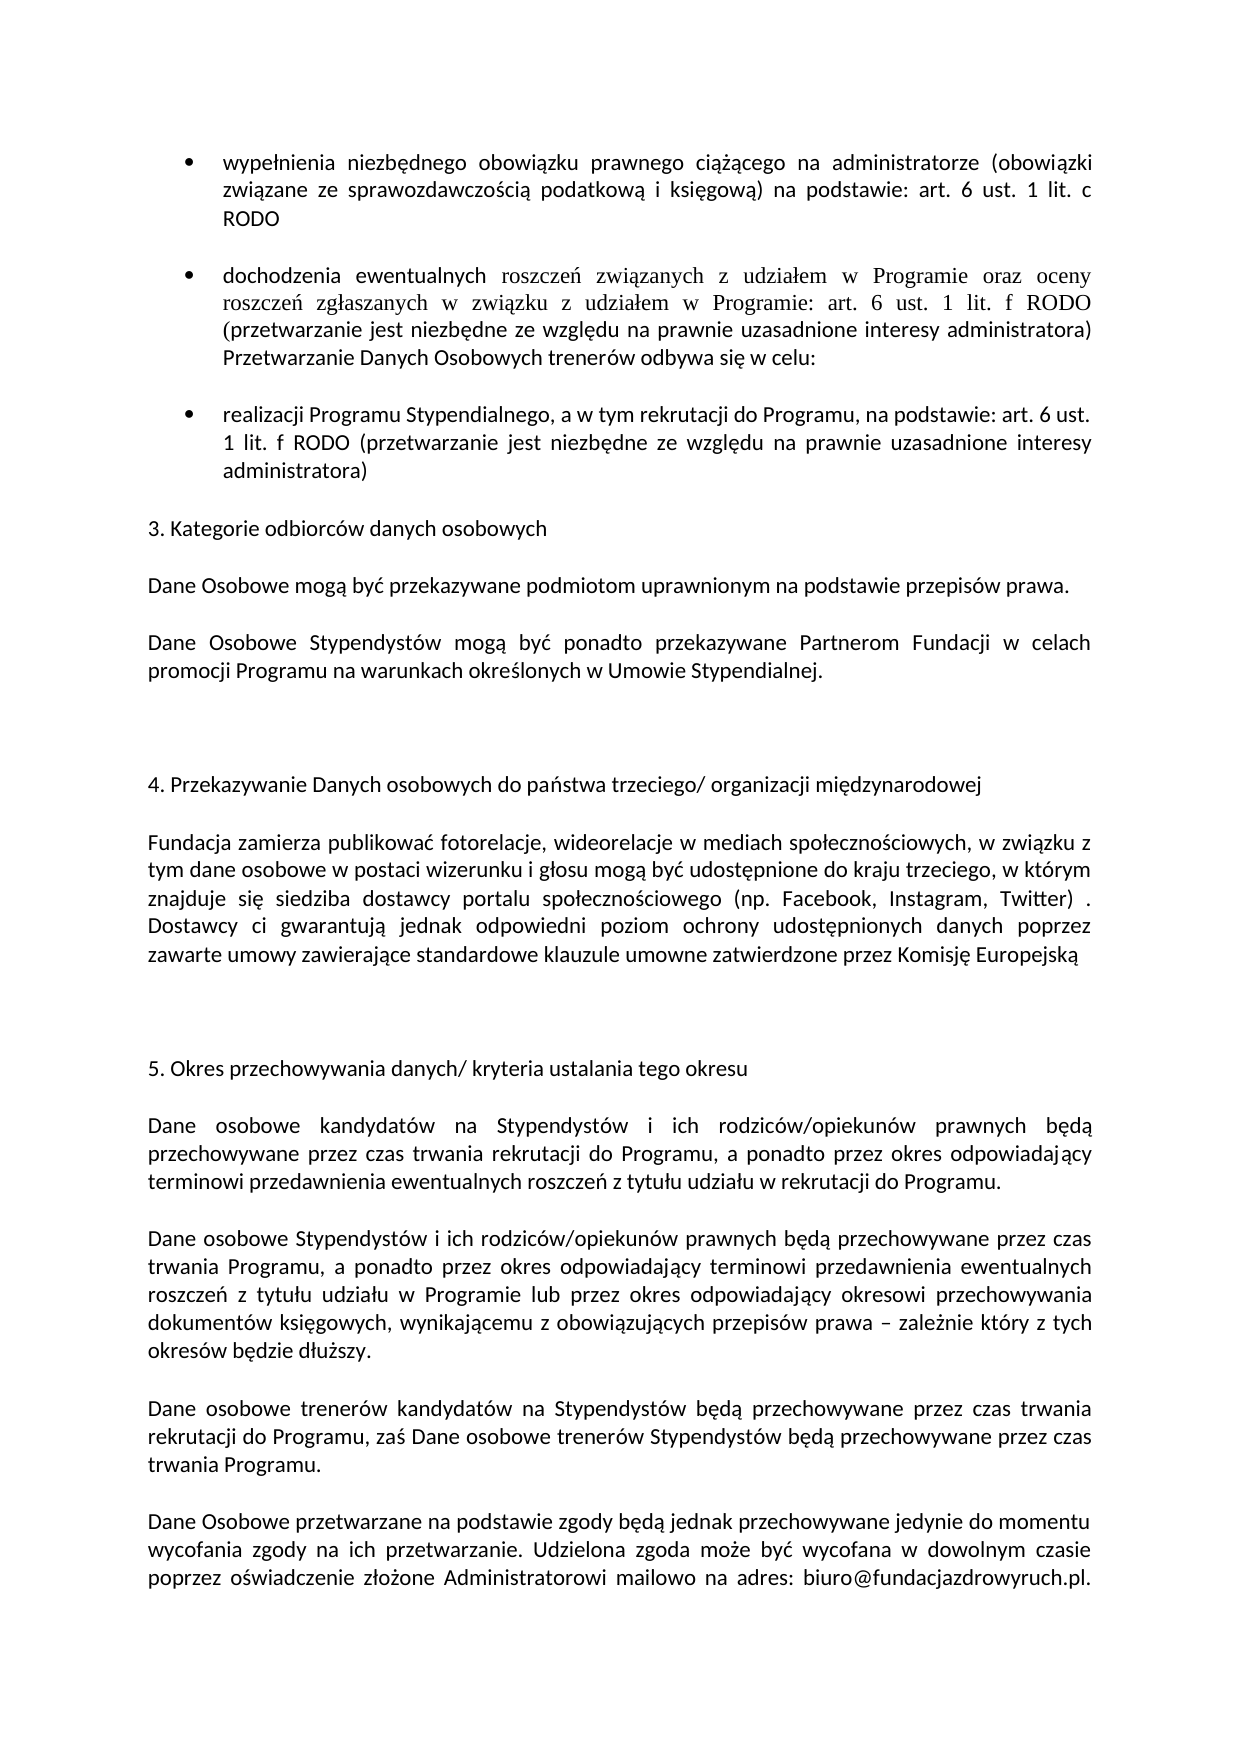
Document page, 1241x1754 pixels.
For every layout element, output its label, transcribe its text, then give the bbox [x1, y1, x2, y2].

list realizacji Programu Stypendialnego, a w tym rekrutacji do Programu, na podstawie: art. 6 ust. 1 lit. f RODO (przetwarzanie jest niezbędne ze względu na prawnie uzasadnione interesy administratora) [185, 400, 1093, 484]
text Dane osobowe kandydatów na Stypendystów i ich rodziców/opiekunów prawnych będą przechowywane przez czas trwania rekrutacji do Programu, a ponadto przez okres odpowiadający terminowi przedawnienia ewentualnych roszczeń z tytułu udziału w rekrutacji do Programu. [148, 1111, 1093, 1195]
text 4. Przekazywanie Danych osobowych do państwa trzeciego/ organizacji międzynarodowej [148, 770, 1093, 798]
text Dane osobowe trenerów kandydatów na Stypendystów będą przechowywane przez czas trwania rekrutacji do Programu, zaś Dane osobowe trenerów Stypendystów będą przechowywane przez czas trwania Programu. [148, 1394, 1093, 1478]
text 3. Kategorie odbiorców danych osobowych [148, 514, 1093, 542]
text Dane osobowe Stypendystów i ich rodziców/opiekunów prawnych będą przechowywane przez czas trwania Programu, a ponadto przez okres odpowiadający terminowi przedawnienia ewentualnych roszczeń z tytułu udziału w Programie lub przez okres odpowiadający okresowi przechowywania dokumentów księgowych, wynikającemu z obowiązujących przepisów prawa – zależnie który z tych okresów będzie dłuższy. [148, 1224, 1093, 1364]
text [148, 1507, 1093, 1591]
text Fundacja zamierza publikować fotorelacje, wideorelacje w mediach społecznościowych, w związku z tym dane osobowe w postaci wizerunku i głosu mogą być udostępnione do kraju trzeciego, w którym znajduje się siedziba dostawcy portalu społecznościowego (np. Facebook, Instagram, Twitter) . Dostawcy ci gwarantują jednak odpowiedni poziom ochrony udostępnionych danych poprzez zawarte umowy zawierające standardowe klauzule umowne zatwierdzone przez Komisję Europejską [148, 828, 1093, 968]
list dochodzenia ewentualnych roszczeń związanych z udziałem w Programie oraz oceny roszczeń zgłaszanych w związku z udziałem w Programie: art. 6 ust. 1 lit. f RODO (przetwarzanie jest niezbędne ze względu na prawnie uzasadnione interesy administratora) Przetwarzanie Danych Osobowych trenerów odbywa się w celu: [185, 261, 1093, 371]
text Dane Osobowe Stypendystów mogą być ponadto przekazywane Partnerom Fundacji w celach promocji Programu na warunkach określonych w Umowie Stypendialnej. [148, 628, 1093, 684]
text Dane Osobowe mogą być przekazywane podmiotom uprawnionym na podstawie przepisów prawa. [148, 571, 1093, 599]
text 5. Okres przechowywania danych/ kryteria ustalania tego okresu [148, 1054, 1093, 1082]
list wypełnienia niezbędnego obowiązku prawnego ciążącego na administratorze (obowiązki związane ze sprawozdawczością podatkową i księgową) na podstawie: art. 6 ust. 1 lit. c RODO [185, 148, 1093, 232]
